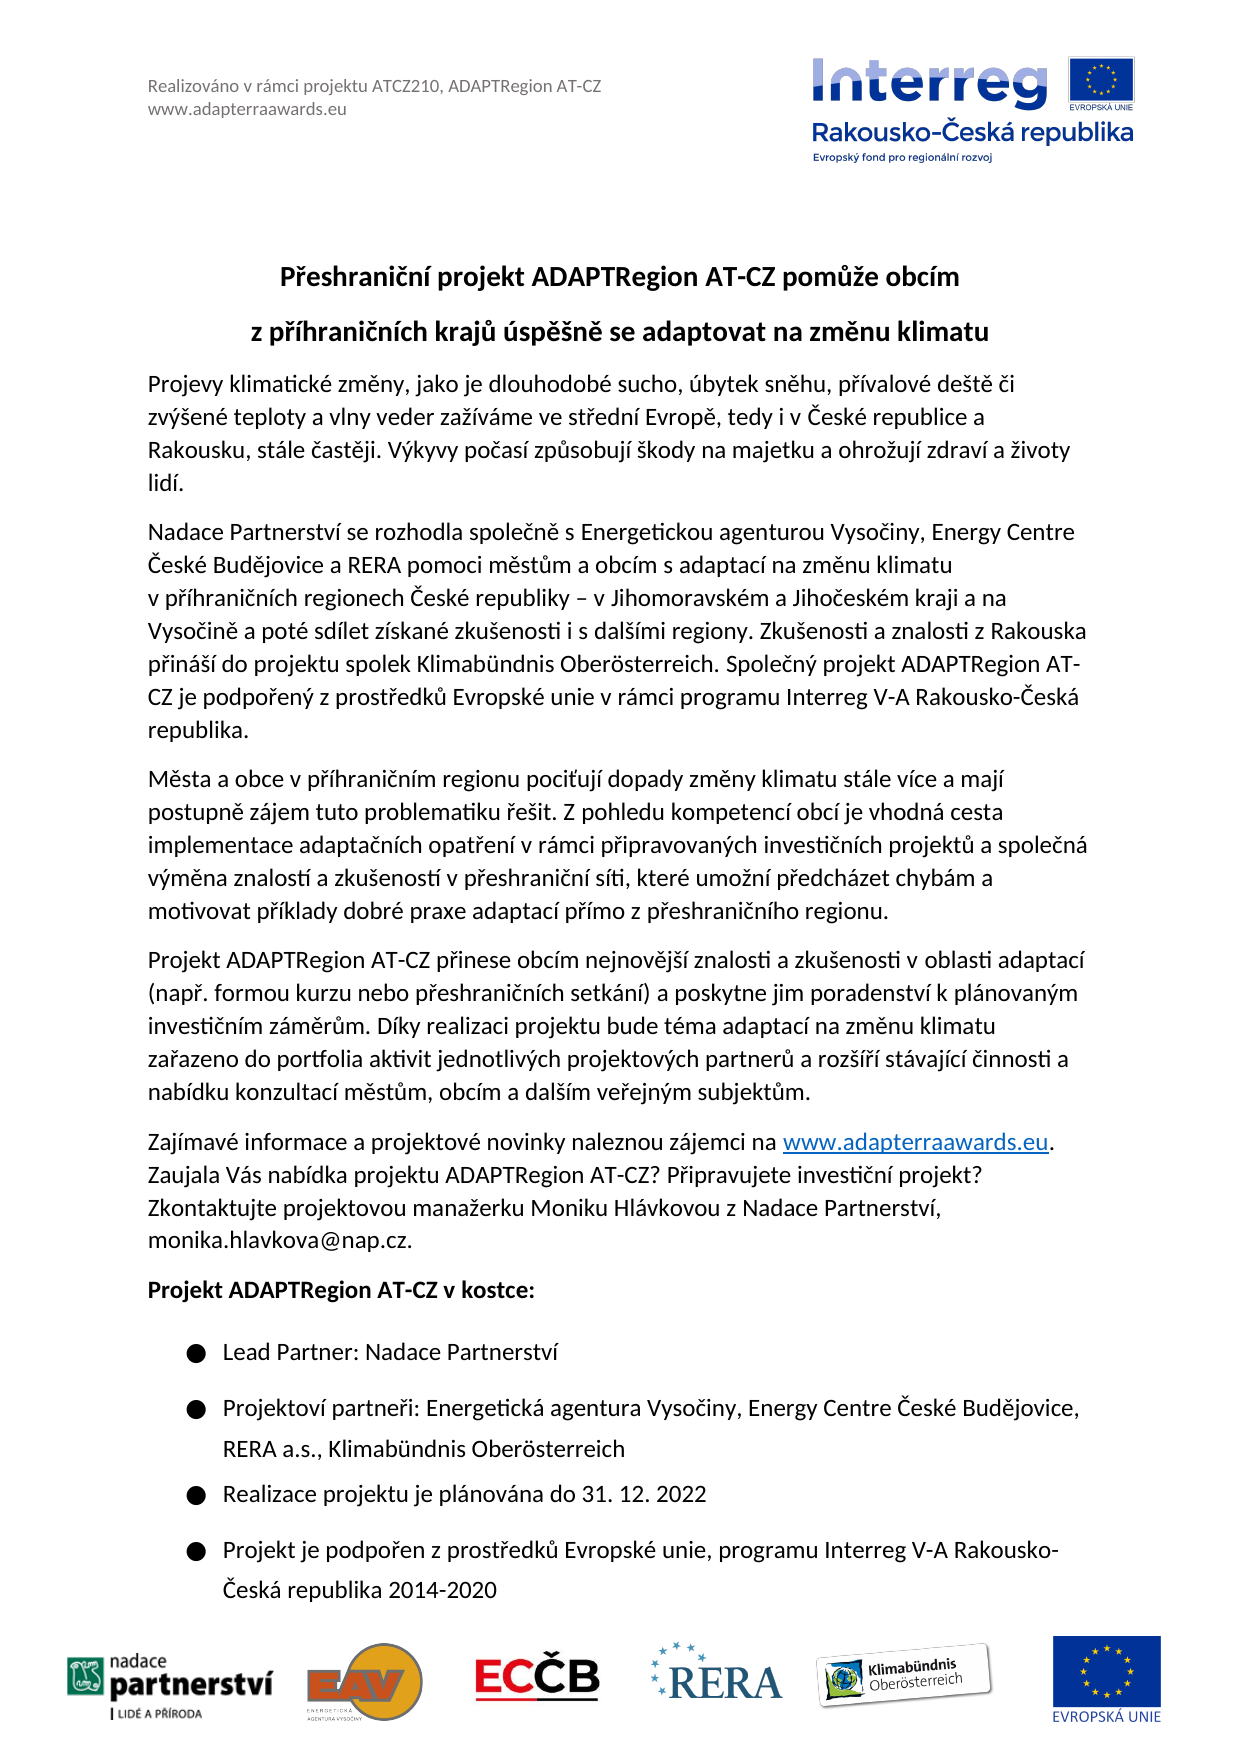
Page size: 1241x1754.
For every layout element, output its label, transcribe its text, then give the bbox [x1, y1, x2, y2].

picture [651, 1641, 783, 1698]
text z příhraničních krajů úspěšně se adaptovat na změnu klimatu [148, 313, 1093, 348]
picture [307, 1643, 423, 1721]
text Zajímavé informace a projektové novinky naleznou zájemci na www.adapterraawards.eu. Zaujala Vás nabídka projektu ADAPTRegion AT-CZ? Připravujete investiční projekt? Zkontaktujte projektovou manažerku Moniku Hlávkovou z Nadace Partnerství, monika.hlavkova@nap.cz. [148, 1126, 1093, 1255]
picture [1052, 1635, 1162, 1723]
text Projevy klimatické změny, jako je dlouhodobé sucho, úbytek sněhu, přívalové deště či zvýšené teploty a vlny veder zažíváme ve střední Evropě, tedy i v České republice a Rakousku, stále častěji. Výkyvy počasí způsobují škody na majetku a ohrožují zdraví a životy lidí. [148, 368, 1093, 497]
list Projektoví partneři: Energetická agentura Vysočiny, Energy Centre České Budějovice, RERA a.s., Klimabündnis Oberösterreich [185, 1379, 1093, 1463]
picture [815, 1641, 1008, 1711]
list Realizace projektu je plánována do 31. 12. 2022 [185, 1466, 1093, 1517]
picture [450, 1630, 625, 1722]
text Projekt ADAPTRegion AT-CZ v kostce: [148, 1274, 1093, 1305]
text Projekt ADAPTRegion AT-CZ přinese obcím nejnovější znalosti a zkušenosti v oblasti adaptací (např. formou kurzu nebo přeshraničních setkání) a poskytne jim poradenství k plánovaným investičním záměrům. Díky realizaci projektu bude téma adaptací na změnu klimatu zařazeno do portfolia aktivit jednotlivých projektových partnerů a rozšíří stávající činnosti a nabídku konzultací městům, obcím a dalším veřejným subjektům. [148, 945, 1093, 1107]
text Nadace Partnerství se rozhodla společně s Energetickou agenturou Vysočiny, Energy Centre České Budějovice a RERA pomoci městům a obcím s adaptací na změnu klimatu v příhraničních regionech České republiky – v Jihomoravském a Jihočeském kraji a na Vysočině a poté sdílet získané zkušenosti i s dalšími regiony. Zkušenosti a znalosti z Rakouska přináší do projektu spolek Klimabündnis Oberösterreich. Společný projekt ADAPTRegion AT-CZ je podpořený z prostředků Evropské unie v rámci programu Interreg V-A Rakousko-Česká republika. [148, 516, 1093, 744]
text Města a obce v příhraničním regionu pociťují dopady změny klimatu stále více a mají postupně zájem tuto problematiku řešit. Z pohledu kompetencí obcí je vhodná cesta implementace adaptačních opatření v rámci připravovaných investičních projektů a společná výměna znalostí a zkušeností v přeshraniční síti, které umožní předcházet chybám a motivovat příklady dobré praxe adaptací přímo z přeshraničního regionu. [148, 763, 1093, 926]
list Lead Partner: Nadace Partnerství [185, 1324, 1093, 1375]
picture [67, 1653, 274, 1720]
list Projekt je podpořen z prostředků Evropské unie, programu Interreg V-A Rakousko-Česká republika 2014-2020 [185, 1521, 1093, 1605]
text Přeshraniční projekt ADAPTRegion AT-CZ pomůže obcím [148, 258, 1093, 293]
picture [782, 27, 1164, 201]
